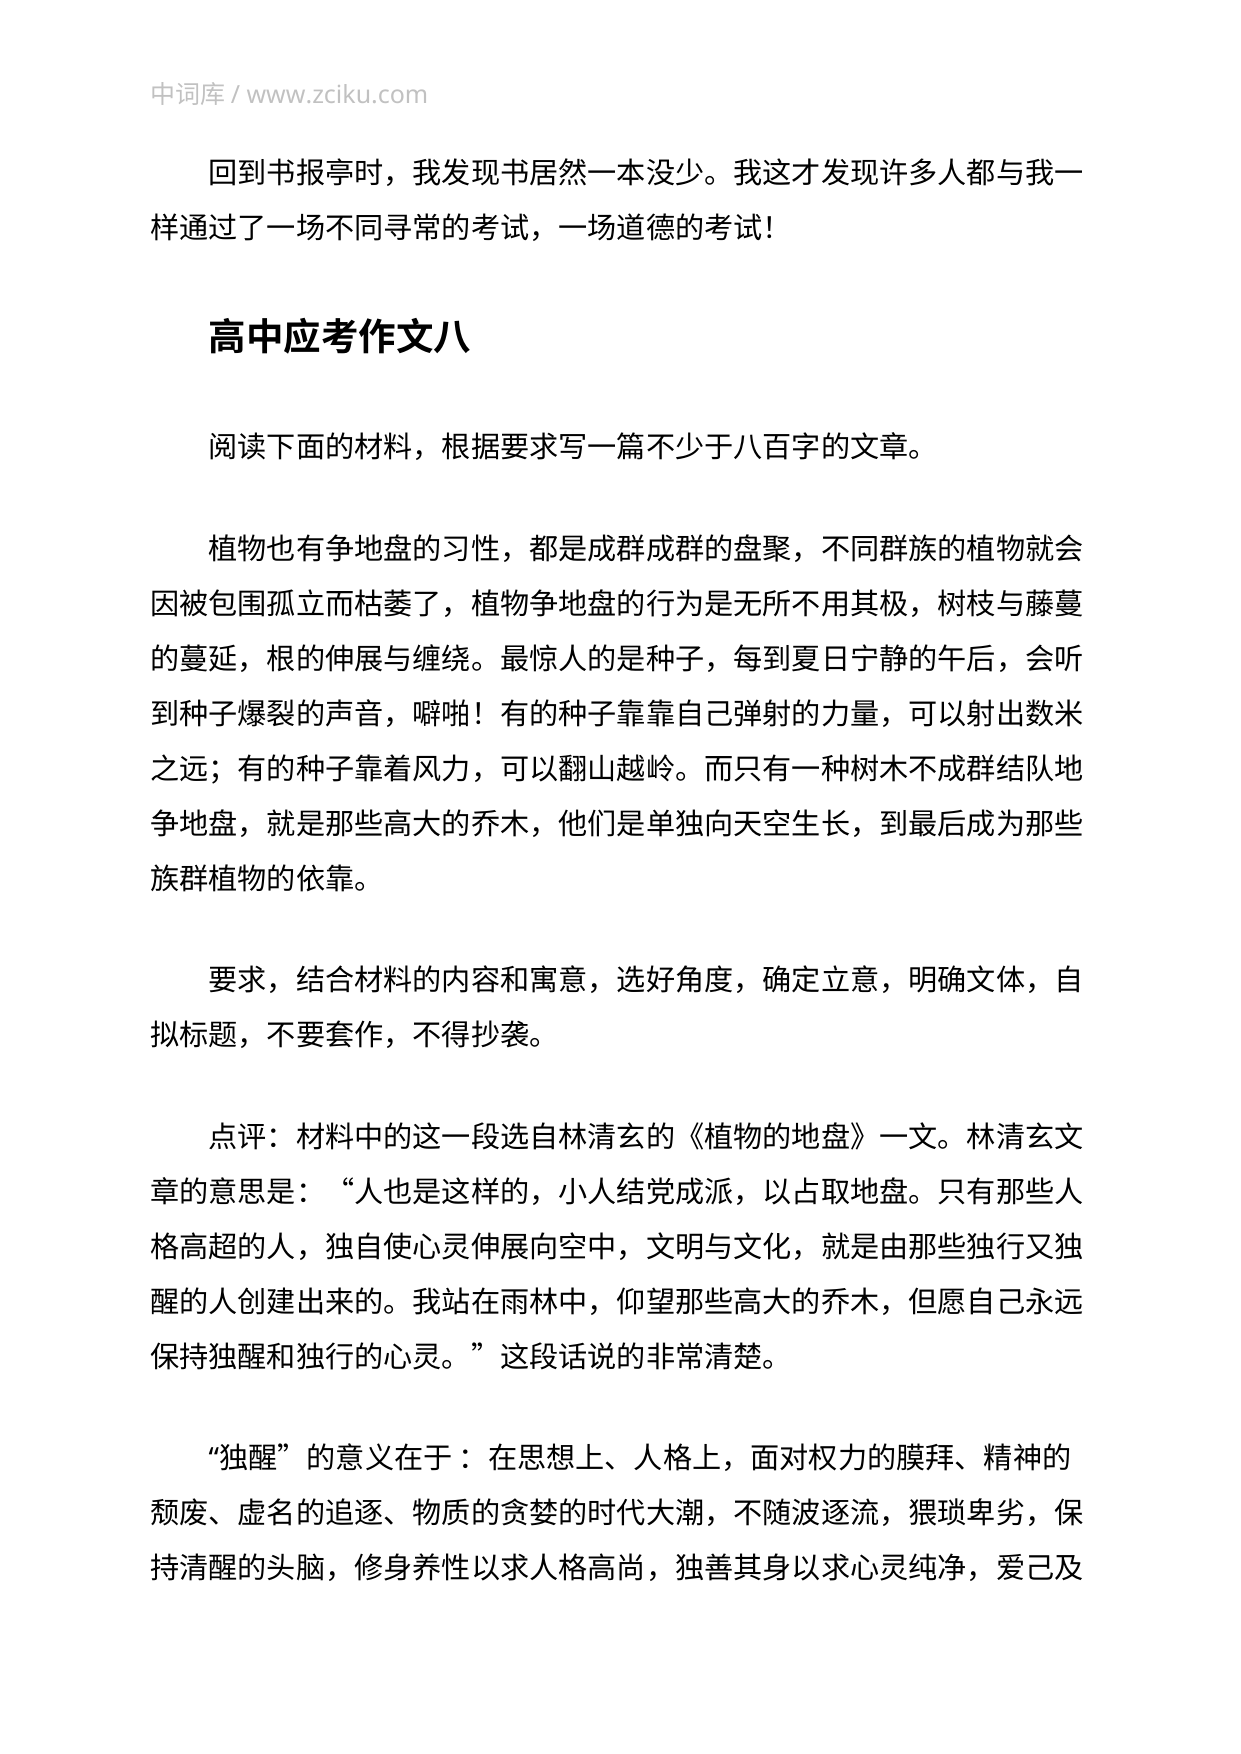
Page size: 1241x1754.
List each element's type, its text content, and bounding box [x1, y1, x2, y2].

text 要求，结合材料的内容和寓意，选好角度，确定立意，明确文体，自拟标题，不要套作，不得抄袭。 [150, 957, 1090, 1054]
text 点评：材料中的这一段选自林清玄的《植物的地盘》一文。林清玄文章的意思是：“人也是这样的，小人结党成派，以占取地盘。只有那些人格高超的人，独自使心灵伸展向空中，文明与文化，就是由那些独行又独醒的人创建出来的。我站在雨林中，仰望那些高大的乔木，但愿自己永远保持独醒和独行的心灵。”这段话说的非常清楚。 [150, 1114, 1090, 1376]
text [150, 1435, 1090, 1587]
text 阅读下面的材料，根据要求写一篇不少于八百字的文章。 [150, 424, 1090, 466]
text 高中应考作文八 [150, 307, 1090, 361]
text 植物也有争地盘的习性，都是成群成群的盘聚，不同群族的植物就会因被包围孤立而枯萎了，植物争地盘的行为是无所不用其极，树枝与藤蔓的蔓延，根的伸展与缠绕。最惊人的是种子，每到夏日宁静的午后，会听到种子爆裂的声音，噼啪！有的种子靠靠自己弹射的力量，可以射出数米之远；有的种子靠着风力，可以翻山越岭。而只有一种树木不成群结队地争地盘，就是那些高大的乔木，他们是单独向天空生长，到最后成为那些族群植物的依靠。 [150, 526, 1090, 897]
text 回到书报亭时，我发现书居然一本没少。我这才发现许多人都与我一样通过了一场不同寻常的考试，一场道德的考试！ [150, 150, 1090, 247]
